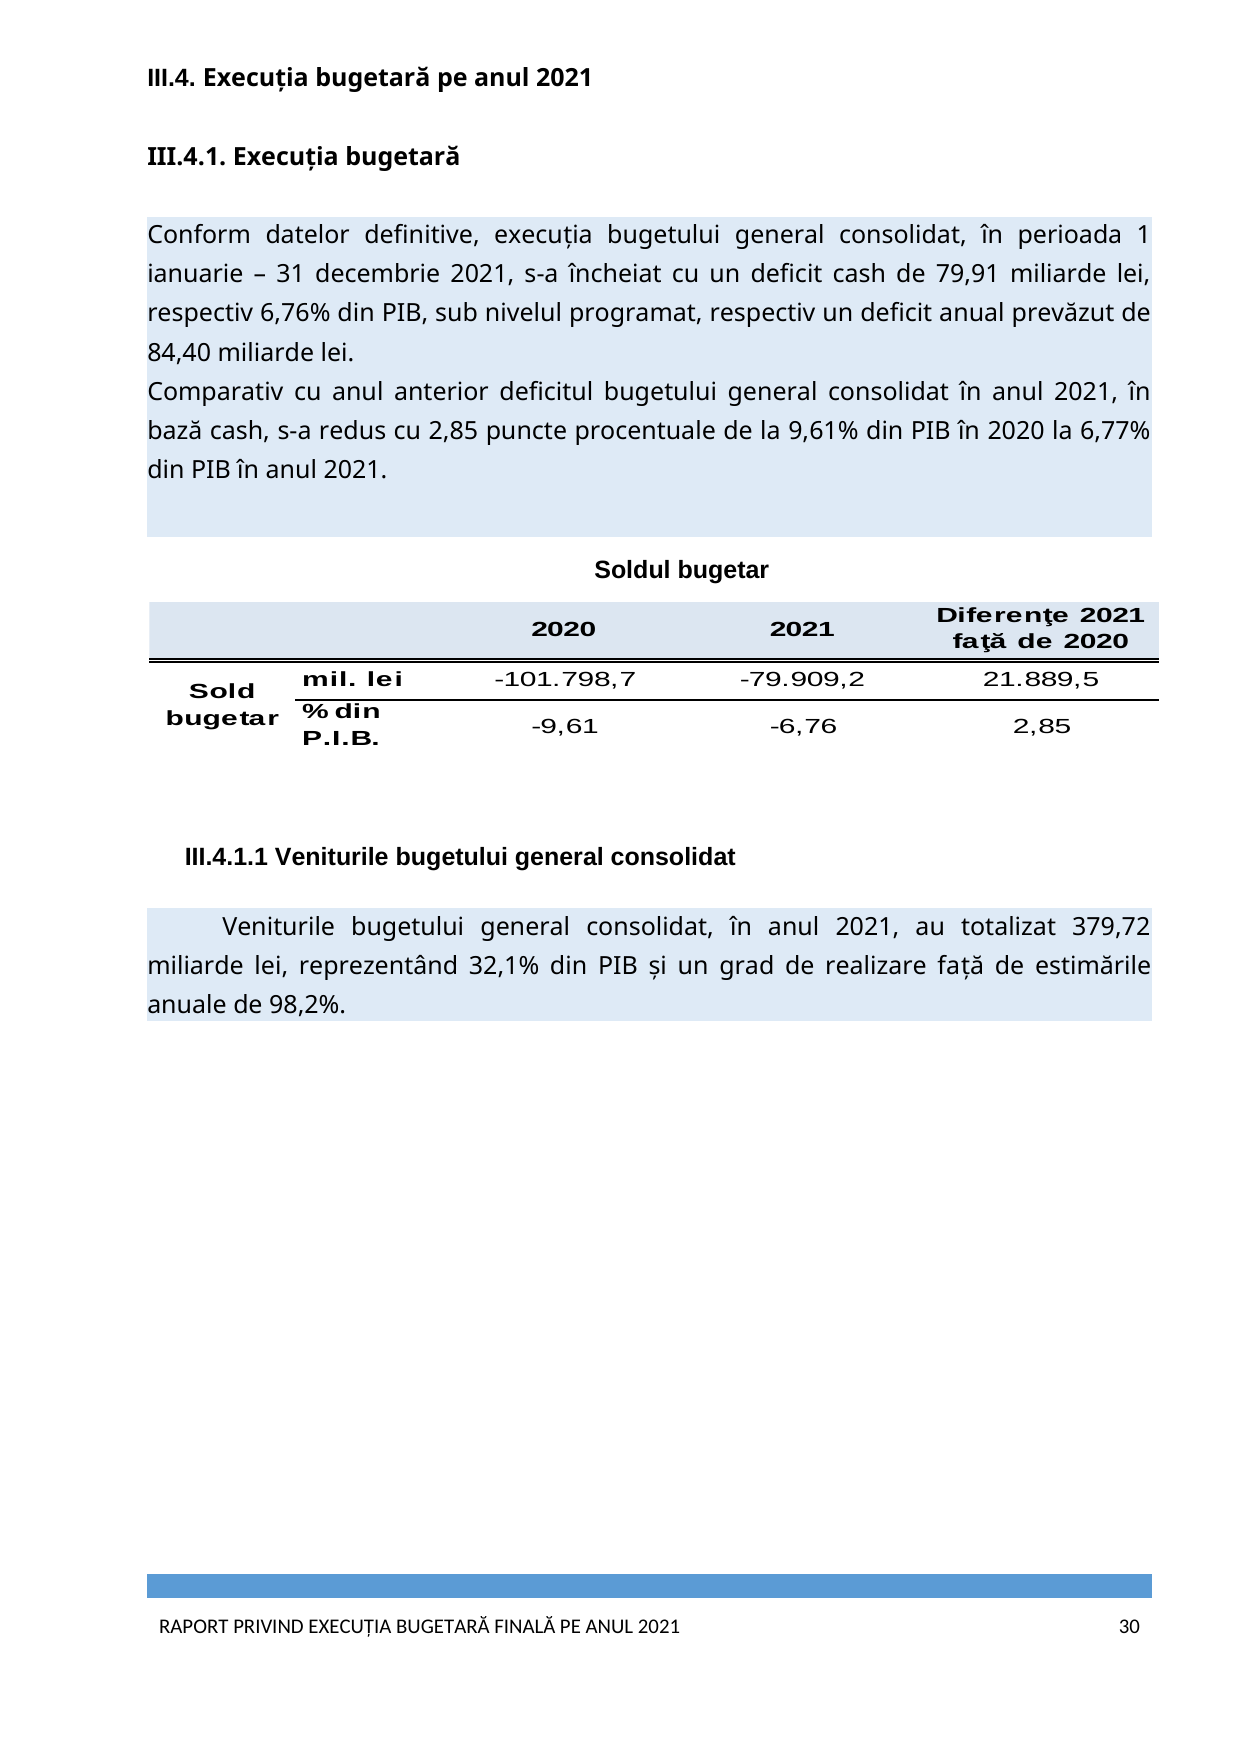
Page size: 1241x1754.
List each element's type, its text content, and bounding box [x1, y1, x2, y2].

text Veniturile bugetului general consolidat, în anul 2021, au totalizat 379,72 miliarde lei, reprezentând 32,1% din PIB şi un grad de realizare față de estimările anuale de 98,2%. [147, 908, 1152, 1021]
text Conform datelor definitive, execuția bugetului general consolidat, în perioada 1 ianuarie – 31 decembrie 2021, s-a încheiat cu un deficit cash de 79,91 miliarde lei, respectiv 6,76% din PIB, sub nivelul programat, respectiv un deficit anual prevăzut de 84,40 miliarde lei. [147, 217, 1152, 368]
text III.4.1. Execuția bugetară [147, 138, 1152, 172]
text Soldul bugetar [147, 555, 1152, 584]
list III.4.1.1 Veniturile bugetului general consolidat [147, 842, 1152, 871]
text III.4. Execuția bugetară pe anul 2021 [147, 60, 1152, 94]
text Comparativ cu anul anterior deficitul bugetului general consolidat în anul 2021, în bază cash, s-a redus cu 2,85 puncte procentuale de la 9,61% din PIB în 2020 la 6,77% din PIB în anul 2021. [147, 373, 1152, 486]
